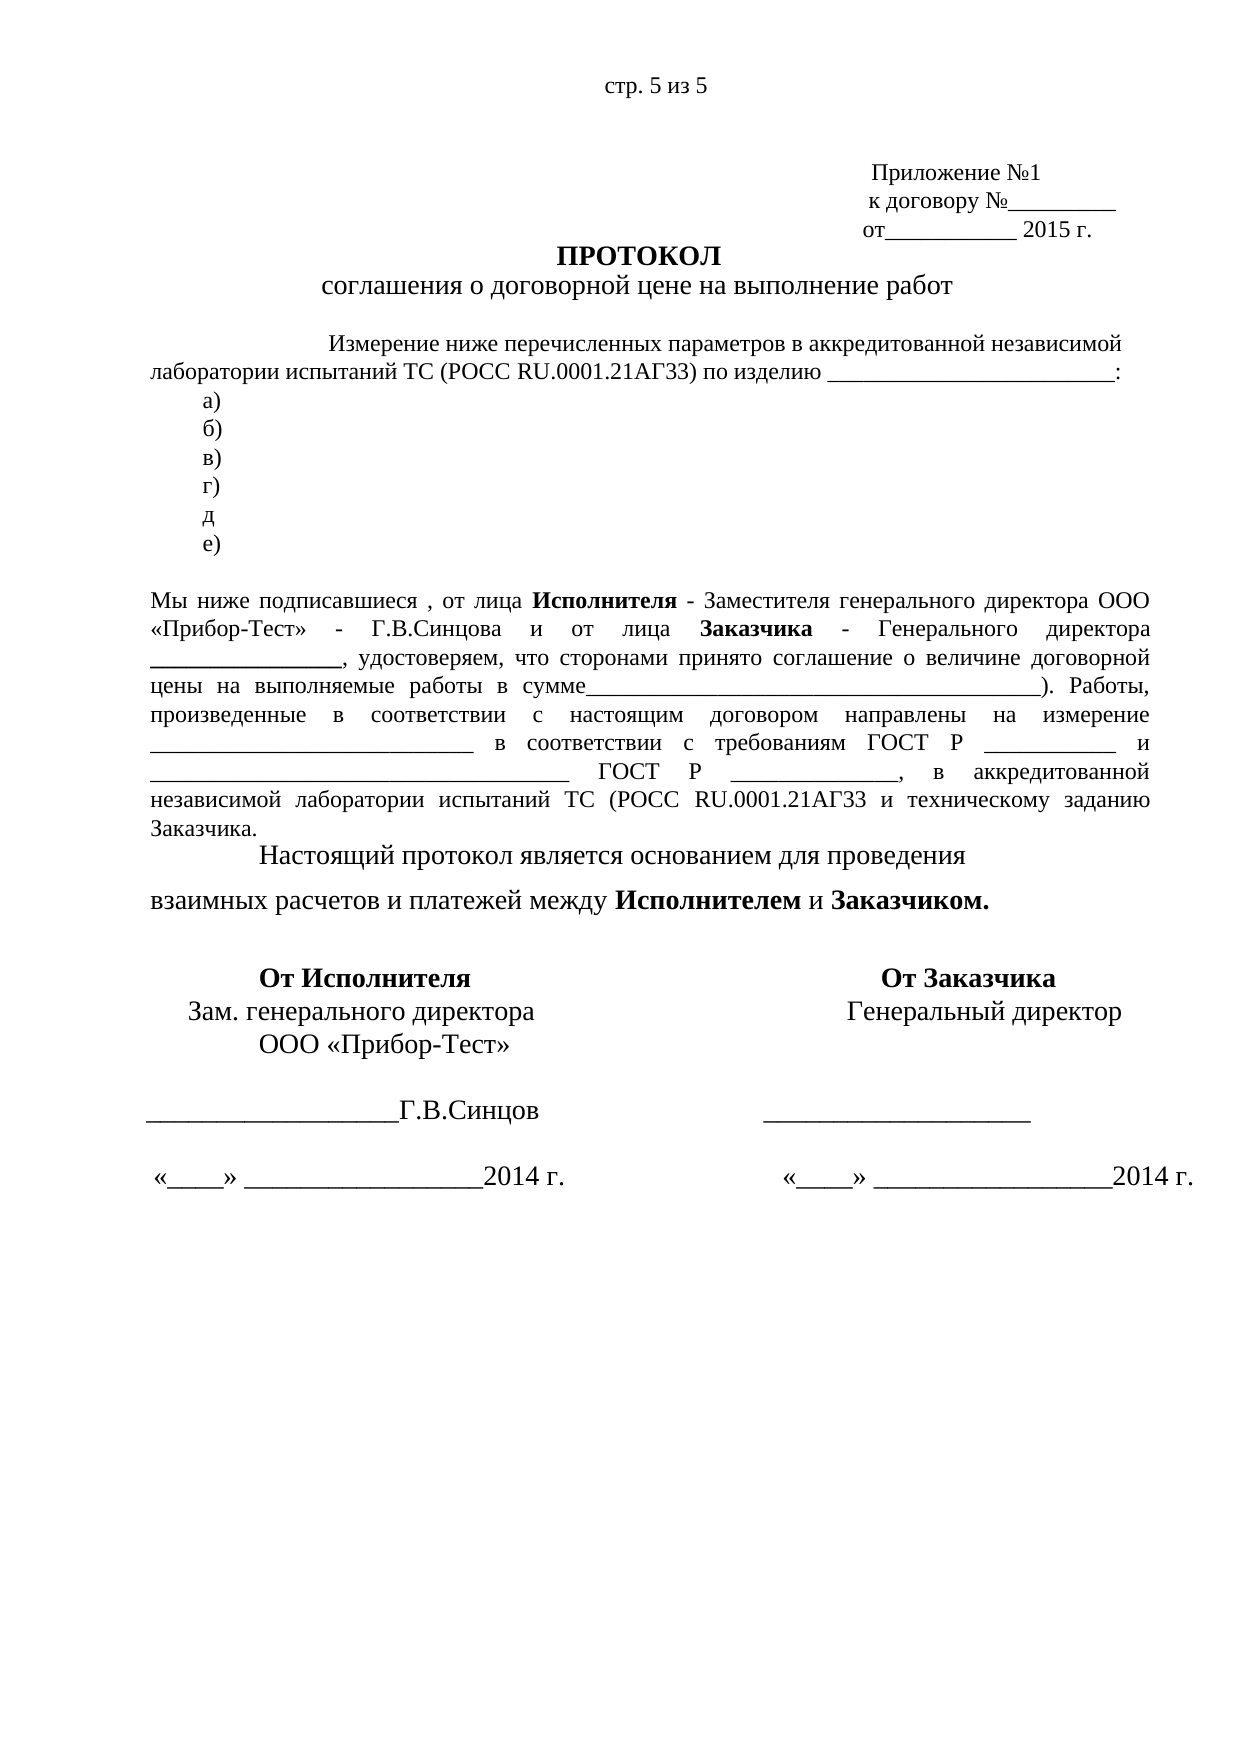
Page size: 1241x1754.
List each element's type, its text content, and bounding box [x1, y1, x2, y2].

text а) [202, 386, 1192, 414]
text От Исполнителя От Заказчика [258, 961, 1234, 994]
text Зам. генерального директора Генеральный директор [188, 994, 1234, 1027]
text соглашения о договорной цене на выполнение работ [150, 271, 1151, 300]
text ООО «Прибор-Тест» [258, 1027, 1234, 1060]
text взаимных расчетов и платежей между Исполнителем и Заказчиком. [150, 887, 1234, 915]
text ПРОТОКОЛ [556, 243, 1234, 271]
text Измерение ниже перечисленных параметров в аккредитованной независимой лаборатории испытаний ТС (РОСС RU.0001.21АГ33) по изделию ________________________: [150, 328, 1151, 386]
text Приложение №1 [827, 158, 1145, 186]
text б) [202, 414, 1234, 443]
text __________________Г.В.Синцов ___________________ [146, 1093, 1234, 1126]
text «____» _________________2014 г. «____» _________________2014 г. [146, 1159, 1234, 1192]
text к договору №_________ от___________ . [862, 186, 1145, 243]
text в) [202, 443, 1192, 471]
text г) [202, 471, 1192, 500]
text е) [202, 528, 1192, 557]
text стр. 5 из 5 [604, 74, 1234, 98]
text д [202, 500, 1192, 528]
text Мы ниже подписавшиеся , от лица Исполнителя - Заместителя генерального директора ООО «Прибор-Тест» - Г.В.Синцова и от лица Заказчика - Генерального директора ________________, удостоверяем, что сторонами принято соглашение о величине договорной цены на выполняемые работы в сумме______________________________________). Работы, произведенные в соответствии с настоящим договором направлены на измерение ___________________________ в соответствии с требованиям ГОСТ Р ___________ и ___________________________________ ГОСТ Р ______________, в аккредитованной независимой лаборатории испытаний ТС (РОСС RU.0001.21АГ33 и техническому заданию Заказчика. [150, 585, 1151, 842]
text Настоящий протокол является основанием для проведения [258, 842, 1234, 870]
